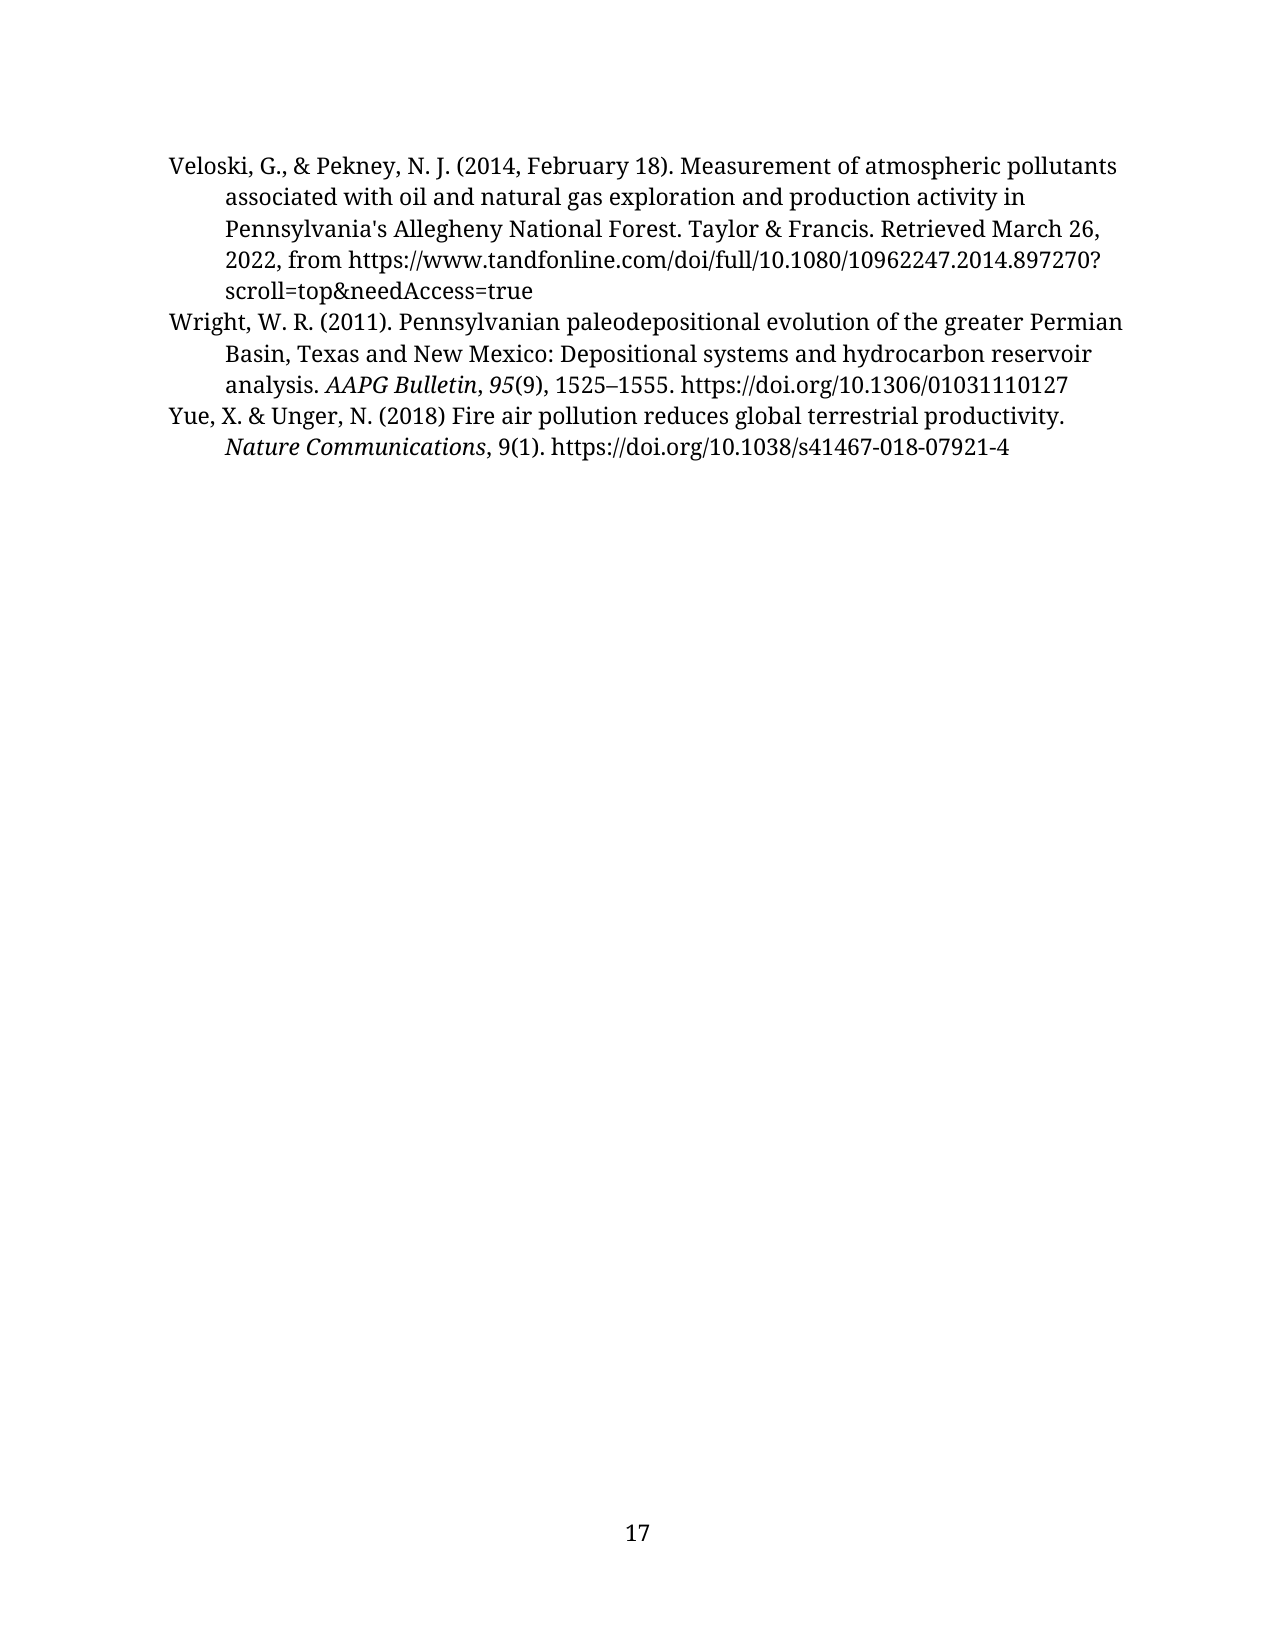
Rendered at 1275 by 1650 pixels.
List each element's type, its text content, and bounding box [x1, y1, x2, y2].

text Yue, X. & Unger, N. (2018) Fire air pollution reduces global terrestrial productivity. Nature Communications, 9(1). https://doi.org/10.1038/s41467-018-07921-4 [169, 400, 1125, 462]
text Veloski, G., & Pekney, N. J. (2014, February 18). Measurement of atmospheric pollutants associated with oil and natural gas exploration and production activity in Pennsylvania's Allegheny National Forest. Taylor & Francis. Retrieved March 26, 2022, from https://www.tandfonline.com/doi/full/10.1080/10962247.2014.897270?scroll=top&needAccess=true [169, 150, 1125, 306]
text Wright, W. R. (2011). Pennsylvanian paleodepositional evolution of the greater Permian Basin, Texas and New Mexico: Depositional systems and hydrocarbon reservoir analysis. AAPG Bulletin, 95(9), 1525–1555. https://doi.org/10.1306/01031110127 [169, 306, 1125, 400]
